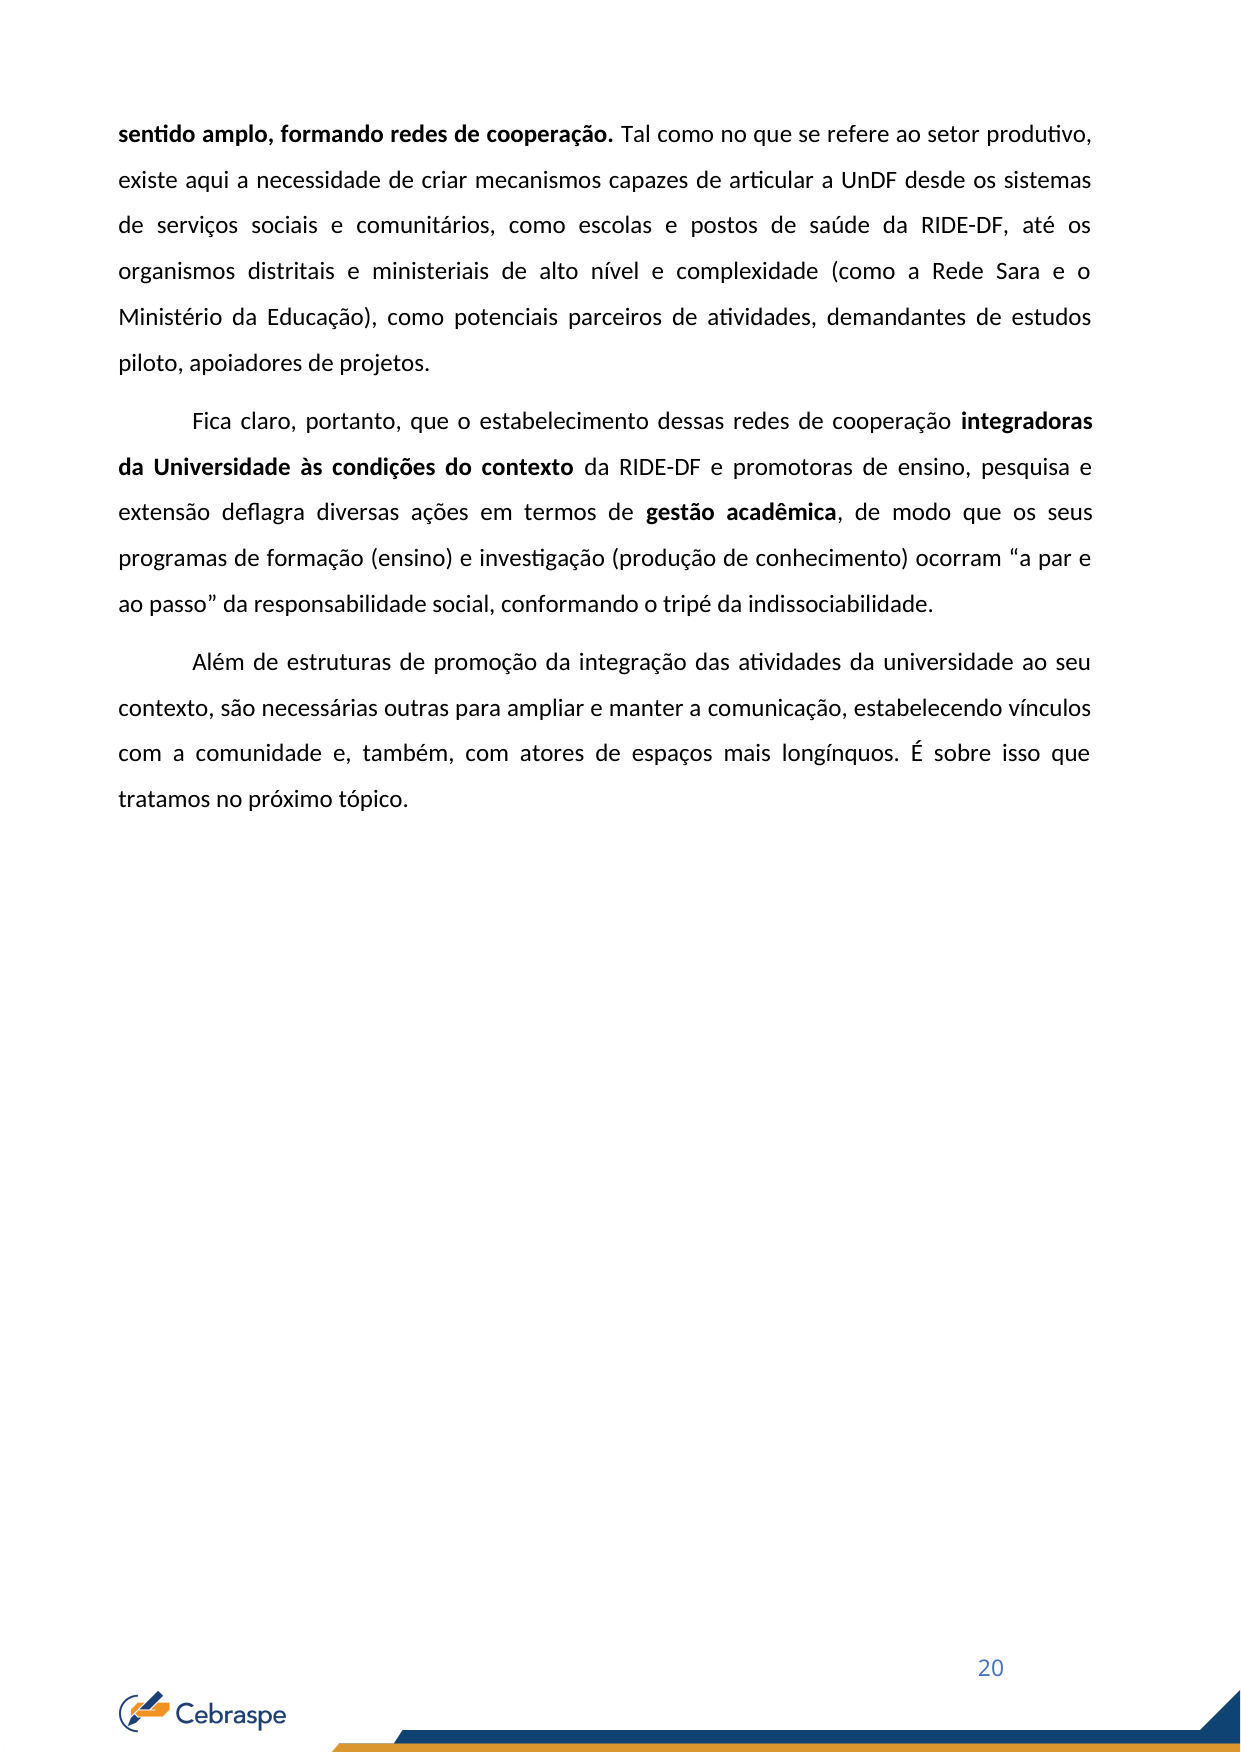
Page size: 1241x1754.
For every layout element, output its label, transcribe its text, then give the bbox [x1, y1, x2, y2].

picture [994, 1661, 1001, 1674]
text Além de estruturas de promoção da integração das atividades da universidade ao seu contexto, são necessárias outras para ampliar e manter a comunicação, estabelecendo vínculos com a comunidade e, também, com atores de espaços mais longínquos. É sobre isso que tratamos no próximo tópico. [118, 646, 1093, 814]
text Fica claro, portanto, que o estabelecimento dessas redes de cooperação integradoras da Universidade às condições do contexto da RIDE-DF e promotoras de ensino, pesquisa e extensão deflagra diversas ações em termos de gestão acadêmica, de modo que os seus programas de formação (ensino) e investigação (produção de conhecimento) ocorram “a par e ao passo” da responsabilidade social, conformando o tripé da indissociabilidade. [118, 405, 1093, 618]
picture [0, 1659, 1241, 1752]
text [118, 118, 1093, 377]
